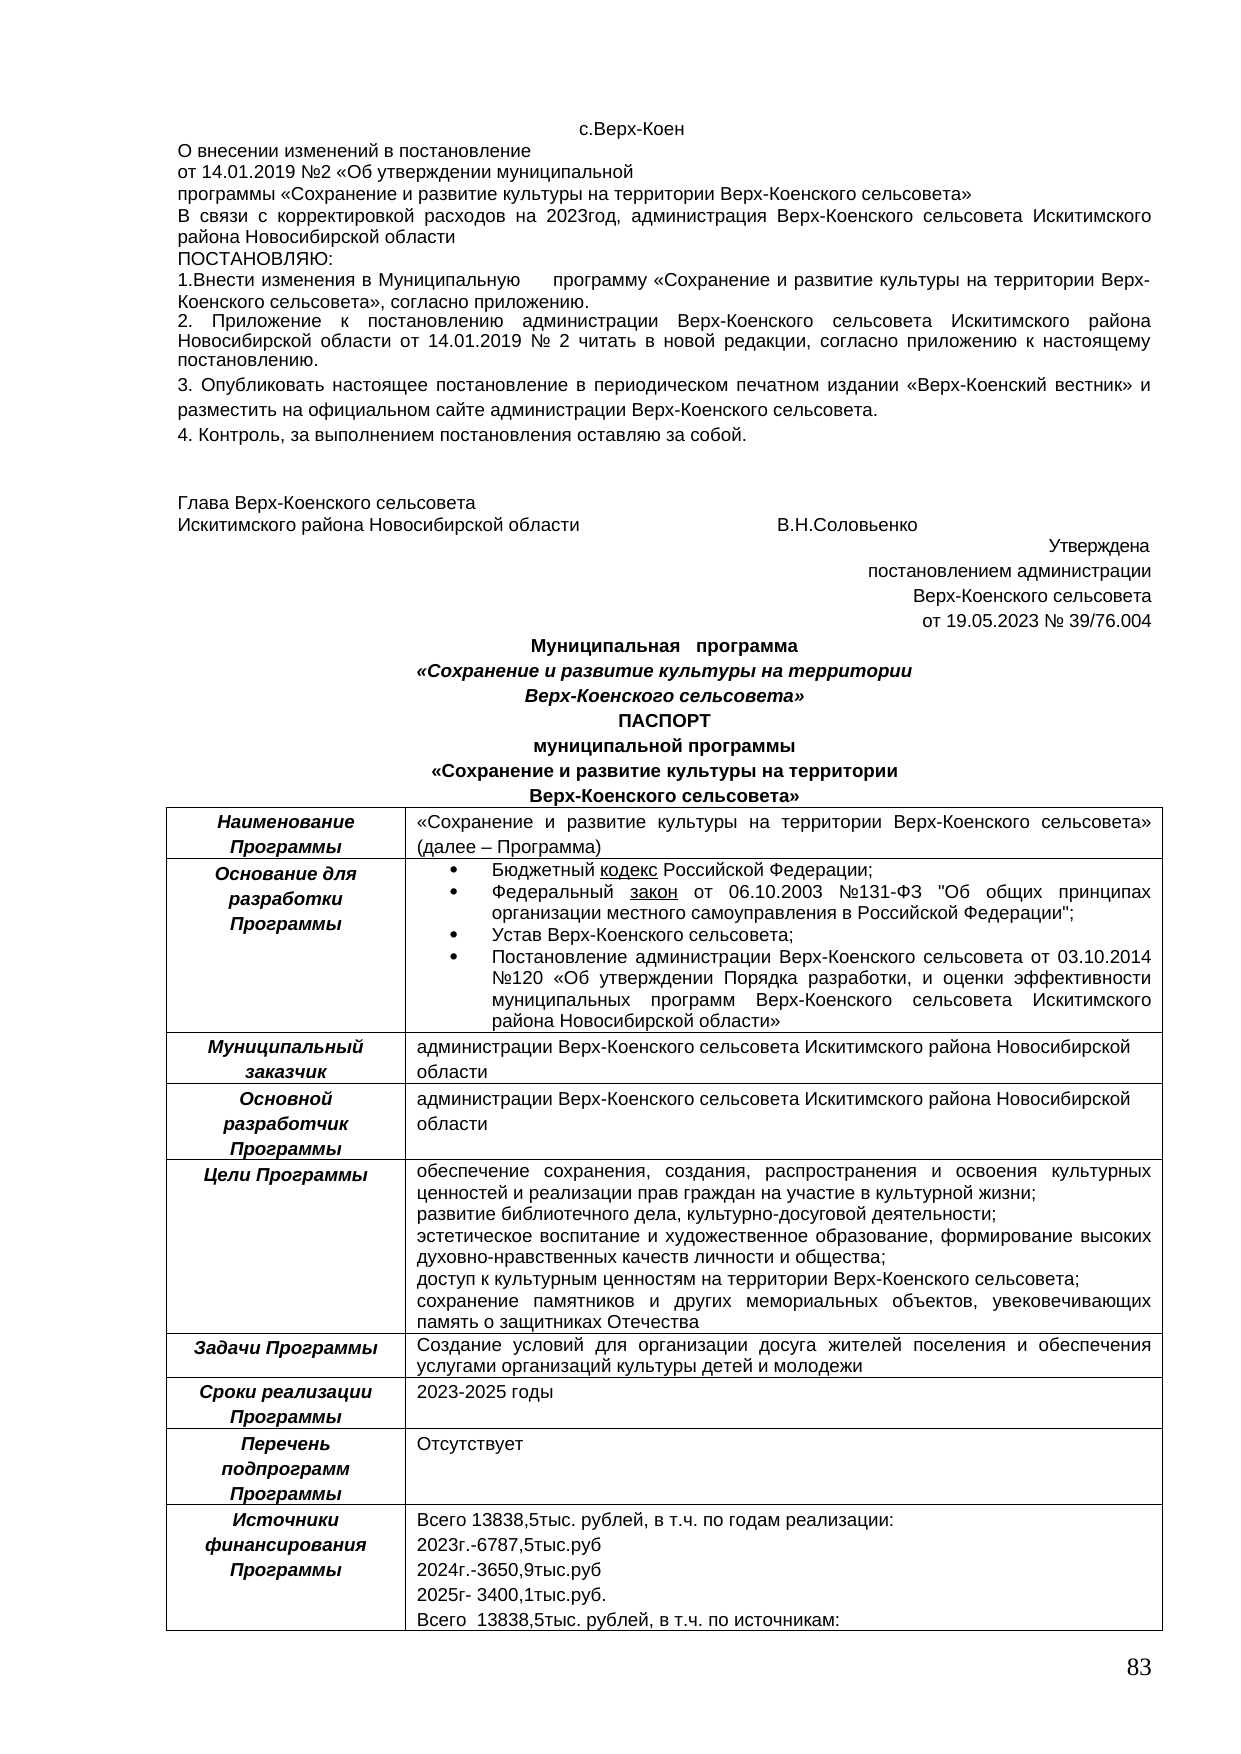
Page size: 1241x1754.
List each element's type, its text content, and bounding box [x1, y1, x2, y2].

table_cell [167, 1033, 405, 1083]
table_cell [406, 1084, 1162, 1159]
text О внесении изменений в постановление [177, 140, 1152, 161]
text 2. Приложение к постановлению администрации Верх-Коенского сельсовета Искитимского района Новосибирской области от 14.01.2019 № 2 читать в новой редакции, согласно приложению к настоящему постановлению. [177, 312, 1152, 371]
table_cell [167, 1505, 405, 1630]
text Верх-Коенского сельсовета [177, 582, 1152, 607]
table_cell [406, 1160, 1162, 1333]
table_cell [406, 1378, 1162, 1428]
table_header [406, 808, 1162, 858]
text постановлением администрации [177, 557, 1152, 582]
text ПАСПОРТ [177, 707, 1152, 732]
text ПОСТАНОВЛЯЮ: [177, 247, 1152, 269]
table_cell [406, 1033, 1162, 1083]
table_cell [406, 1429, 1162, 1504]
text Глава Верх-Коенского сельсовета [177, 492, 1152, 514]
text Муниципальная программа [177, 632, 1152, 657]
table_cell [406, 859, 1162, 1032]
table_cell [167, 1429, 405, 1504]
text 4. Контроль, за выполнением постановления оставляю за собой. [177, 421, 1152, 446]
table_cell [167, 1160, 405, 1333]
text Верх-Коенского сельсовета» [177, 782, 1152, 807]
text от 14.01.2019 №2 «Об утверждении муниципальной [177, 161, 1152, 183]
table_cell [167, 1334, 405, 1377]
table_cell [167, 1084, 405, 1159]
text муниципальной программы [177, 732, 1152, 757]
text «Сохранение и развитие культуры на территории [177, 757, 1152, 782]
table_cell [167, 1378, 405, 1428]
text Верх-Коенского сельсовета» [177, 682, 1152, 707]
text В связи с корректировкой расходов на 2023год, администрация Верх-Коенского сельсовета Искитимского района Новосибирской области [177, 204, 1152, 247]
text 3. Опубликовать настоящее постановление в периодическом печатном издании «Верх-Коенский вестник» и разместить на официальном сайте администрации Верх-Коенского сельсовета. [177, 371, 1152, 421]
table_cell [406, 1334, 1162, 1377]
text 1.Внести изменения в Муниципальную программу «Сохранение и развитие культуры на территории Верх-Коенского сельсовета», согласно приложению. [177, 269, 1152, 312]
text программы «Сохранение и развитие культуры на территории Верх-Коенского сельсовета» [177, 183, 1152, 204]
text Искитимского района Новосибирской области В.Н.Соловьенко [177, 514, 1152, 535]
text «Сохранение и развитие культуры на территории [177, 657, 1152, 682]
text с.Верх-Коен [177, 118, 1152, 140]
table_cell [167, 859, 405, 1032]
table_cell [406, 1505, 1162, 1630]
text от 19.05.2023 № 39/76.004 [177, 607, 1152, 632]
text Утверждена [177, 535, 1150, 557]
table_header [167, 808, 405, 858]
